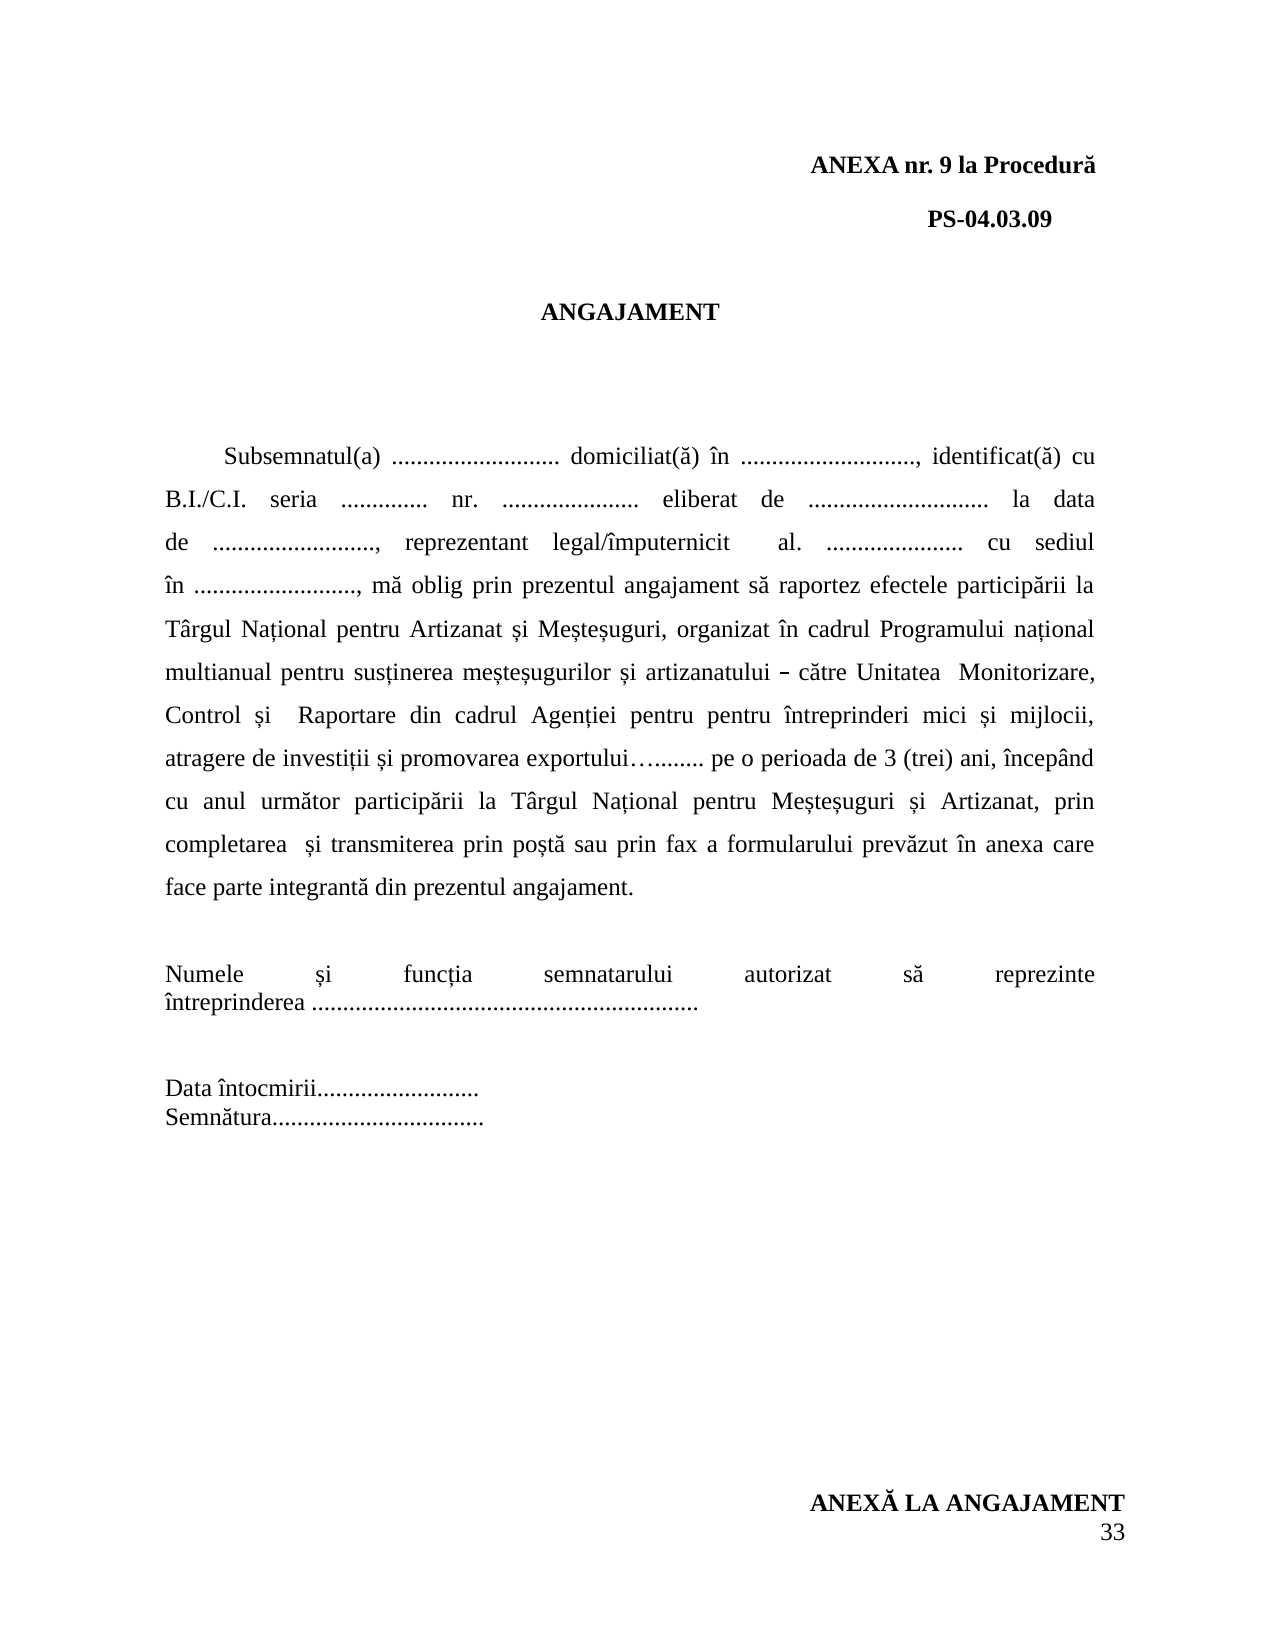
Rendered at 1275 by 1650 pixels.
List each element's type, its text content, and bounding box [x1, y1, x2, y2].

text Semnătura.................................. [165, 1102, 1096, 1131]
text ANEXA nr. 9 la Procedură [150, 150, 1096, 179]
text ANGAJAMENT [165, 297, 1096, 325]
text Subsemnatul(a) ........................... domiciliat(ă) în ............................, identificat(ă) cu B.I./C.I. seria .............. nr. ...................... eliberat de ............................. la data de .........................., reprezentant legal/împuternicit al. ...................... cu sediul în .........................., mă oblig prin prezentul angajament să raportez efectele participării la Târgul Național pentru Artizanat și Meșteșuguri, organizat în cadrul Programului național multianual pentru susținerea meșteșugurilor și artizanatului către Unitatea Monitorizare, Control și Raportare din cadrul Agenției pentru pentru întreprinderi mici și mijlocii, atragere de investiții și promovarea exportului…........ pe o perioada de 3 (trei) ani, începând cu anul următor participării la Târgul Național pentru Meșteșuguri și Artizanat, prin completarea și transmiterea prin poștă sau prin fax a formularului prevăzut în anexa care face parte integrantă din prezentul angajament. [165, 441, 1096, 901]
text PS-04.03.09 [165, 204, 1096, 232]
text Data întocmirii.......................... [165, 1073, 1096, 1102]
text ANEXĂ LA ANGAJAMENT [150, 1488, 1125, 1516]
text Numele și funcția semnatarului autorizat să reprezinte întreprinderea .............................................................. [165, 959, 1096, 1016]
